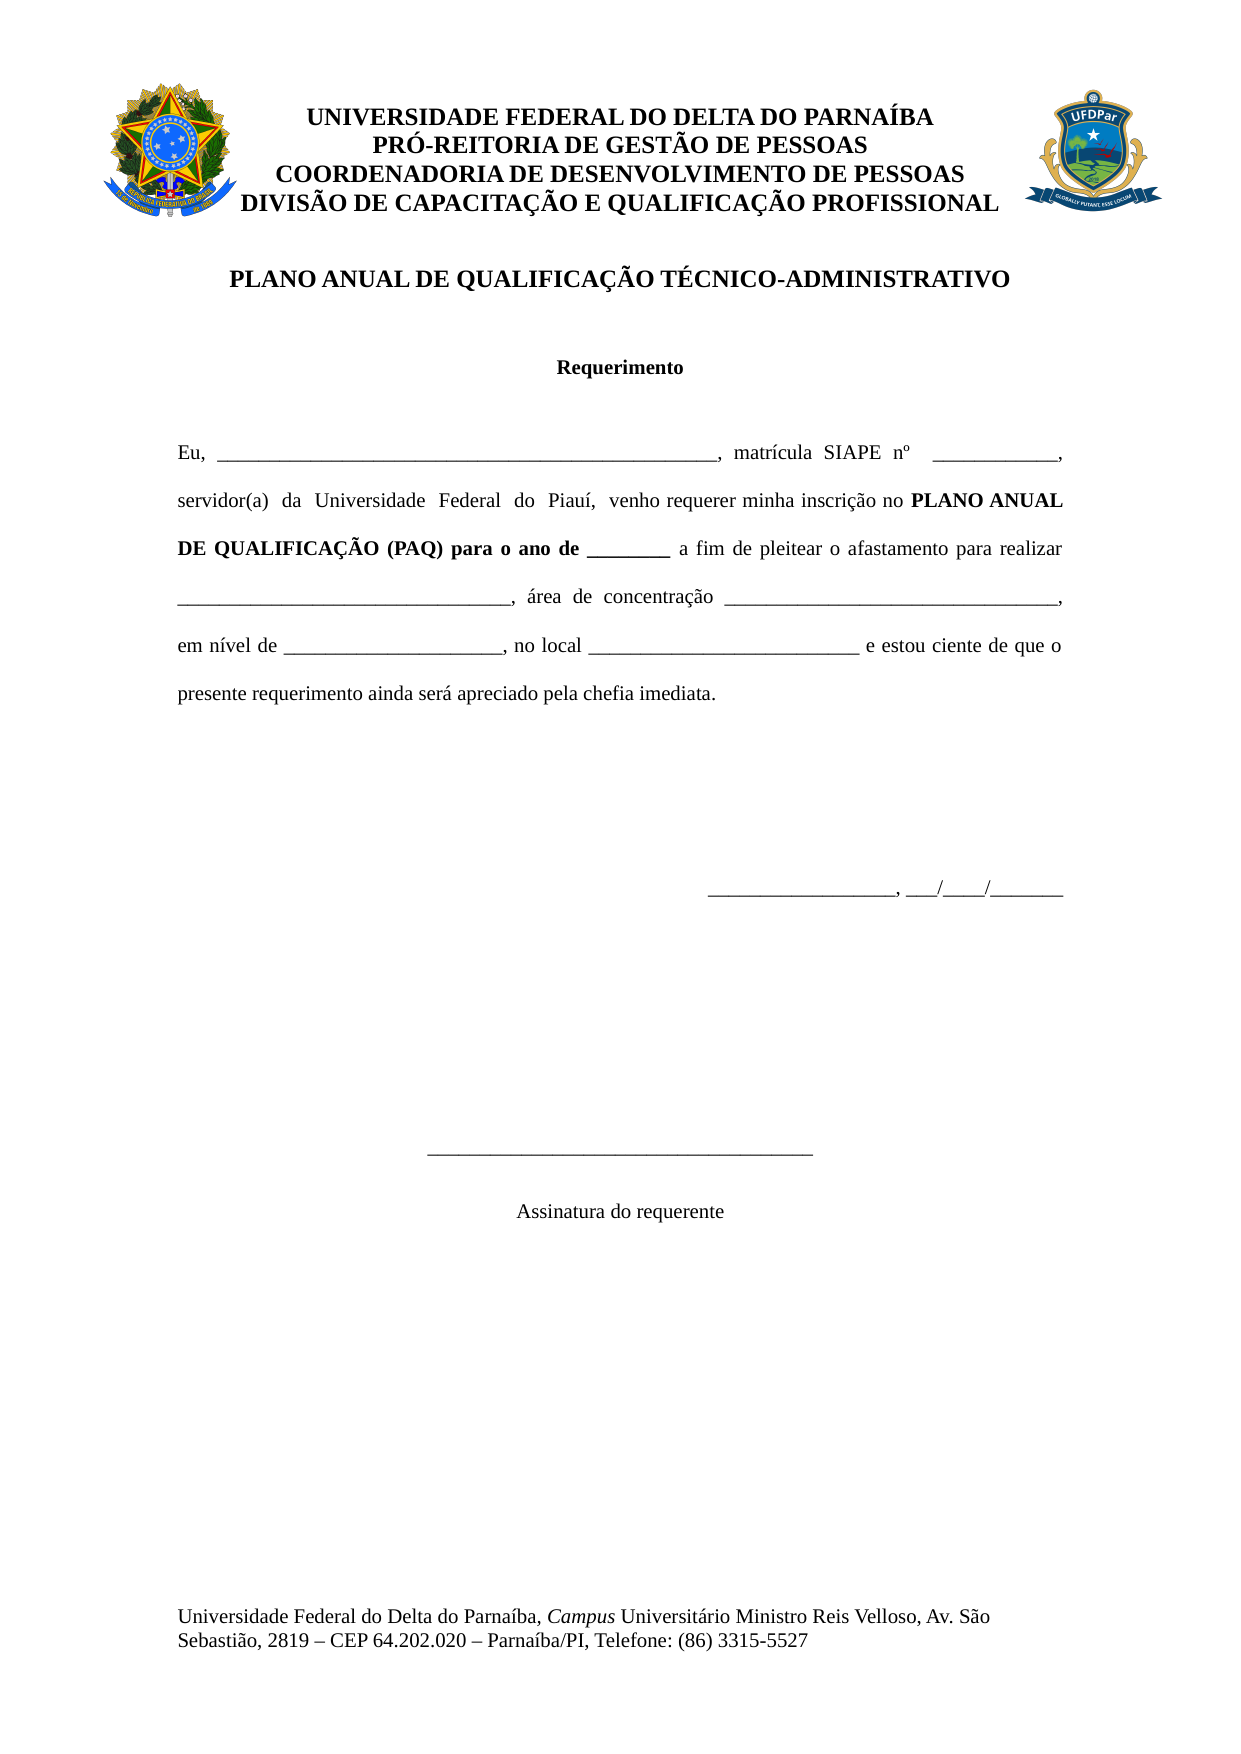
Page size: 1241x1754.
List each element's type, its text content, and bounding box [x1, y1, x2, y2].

picture [35, 74, 305, 226]
text __________________, ___/____/_______ [177, 875, 1063, 899]
text Eu, ________________________________________________, matrícula SIAPE nº ____________, servidor(a) da Universidade Federal do Piauí, venho requerer minha inscrição no PLANO ANUAL DE QUALIFICAÇÃO (PAQ) para o ano de ________ a fim de pleitear o afastamento para realizar ________________________________, área de concentração ________________________________, em nível de _____________________, no local __________________________ e estou ciente de que o presente requerimento ainda será apreciado pela chefia imediata. [177, 440, 1063, 705]
text _____________________________________ [177, 1134, 1063, 1158]
text PLANO ANUAL DE QUALIFICAÇÃO TÉCNICO-ADMINISTRATIVO [177, 264, 1063, 293]
picture [1010, 75, 1177, 226]
picture [298, 167, 305, 181]
text Requerimento [177, 355, 1063, 379]
text Assinatura do requerente [177, 1199, 1063, 1223]
